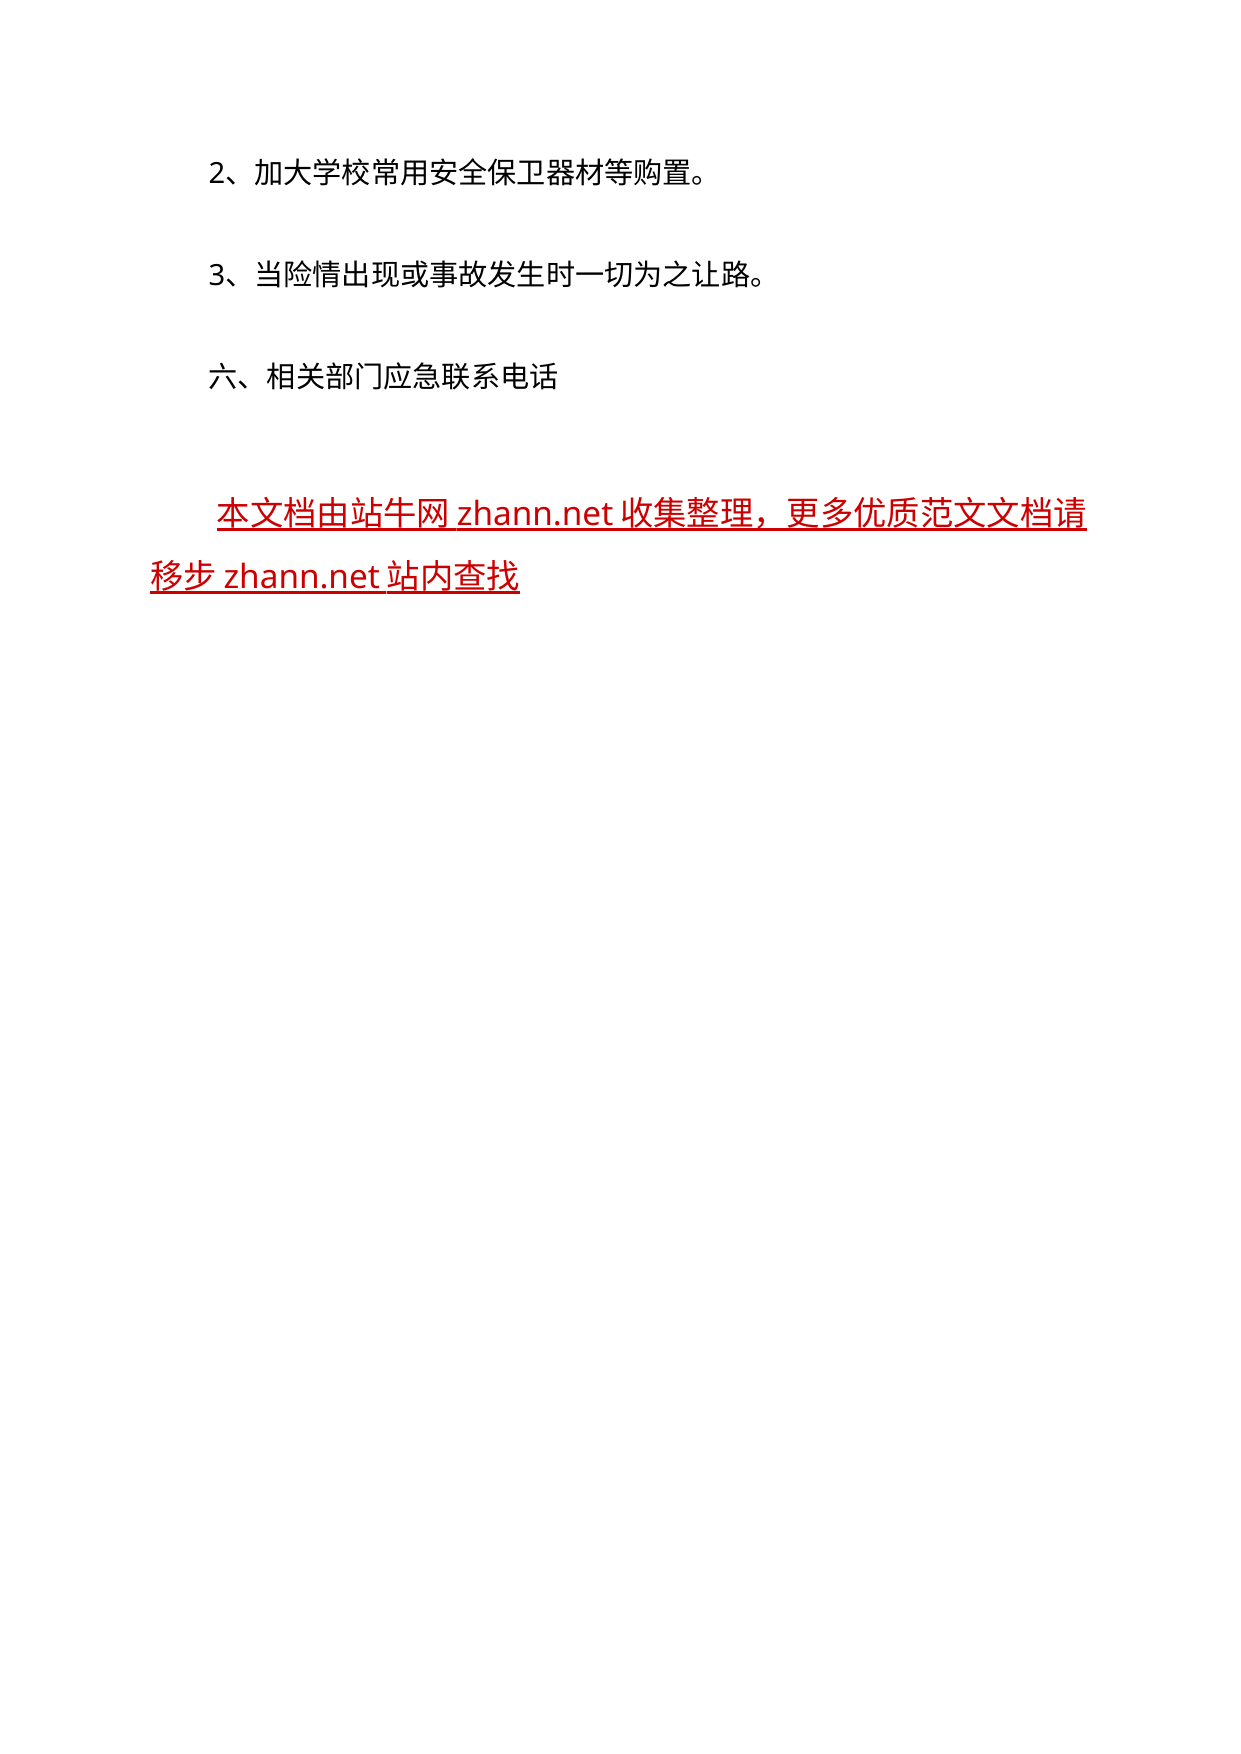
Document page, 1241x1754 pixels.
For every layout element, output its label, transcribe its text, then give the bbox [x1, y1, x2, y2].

text 六、相关部门应急联系电话 [150, 354, 1090, 396]
text 2、加大学校常用安全保卫器材等购置。 [150, 150, 1090, 192]
text 3、当险情出现或事故发生时一切为之让路。 [150, 252, 1090, 294]
text 本文档由站牛网zhann.net收集整理，更多优质范文文档请移步zhann.net站内查找 [150, 487, 1090, 598]
